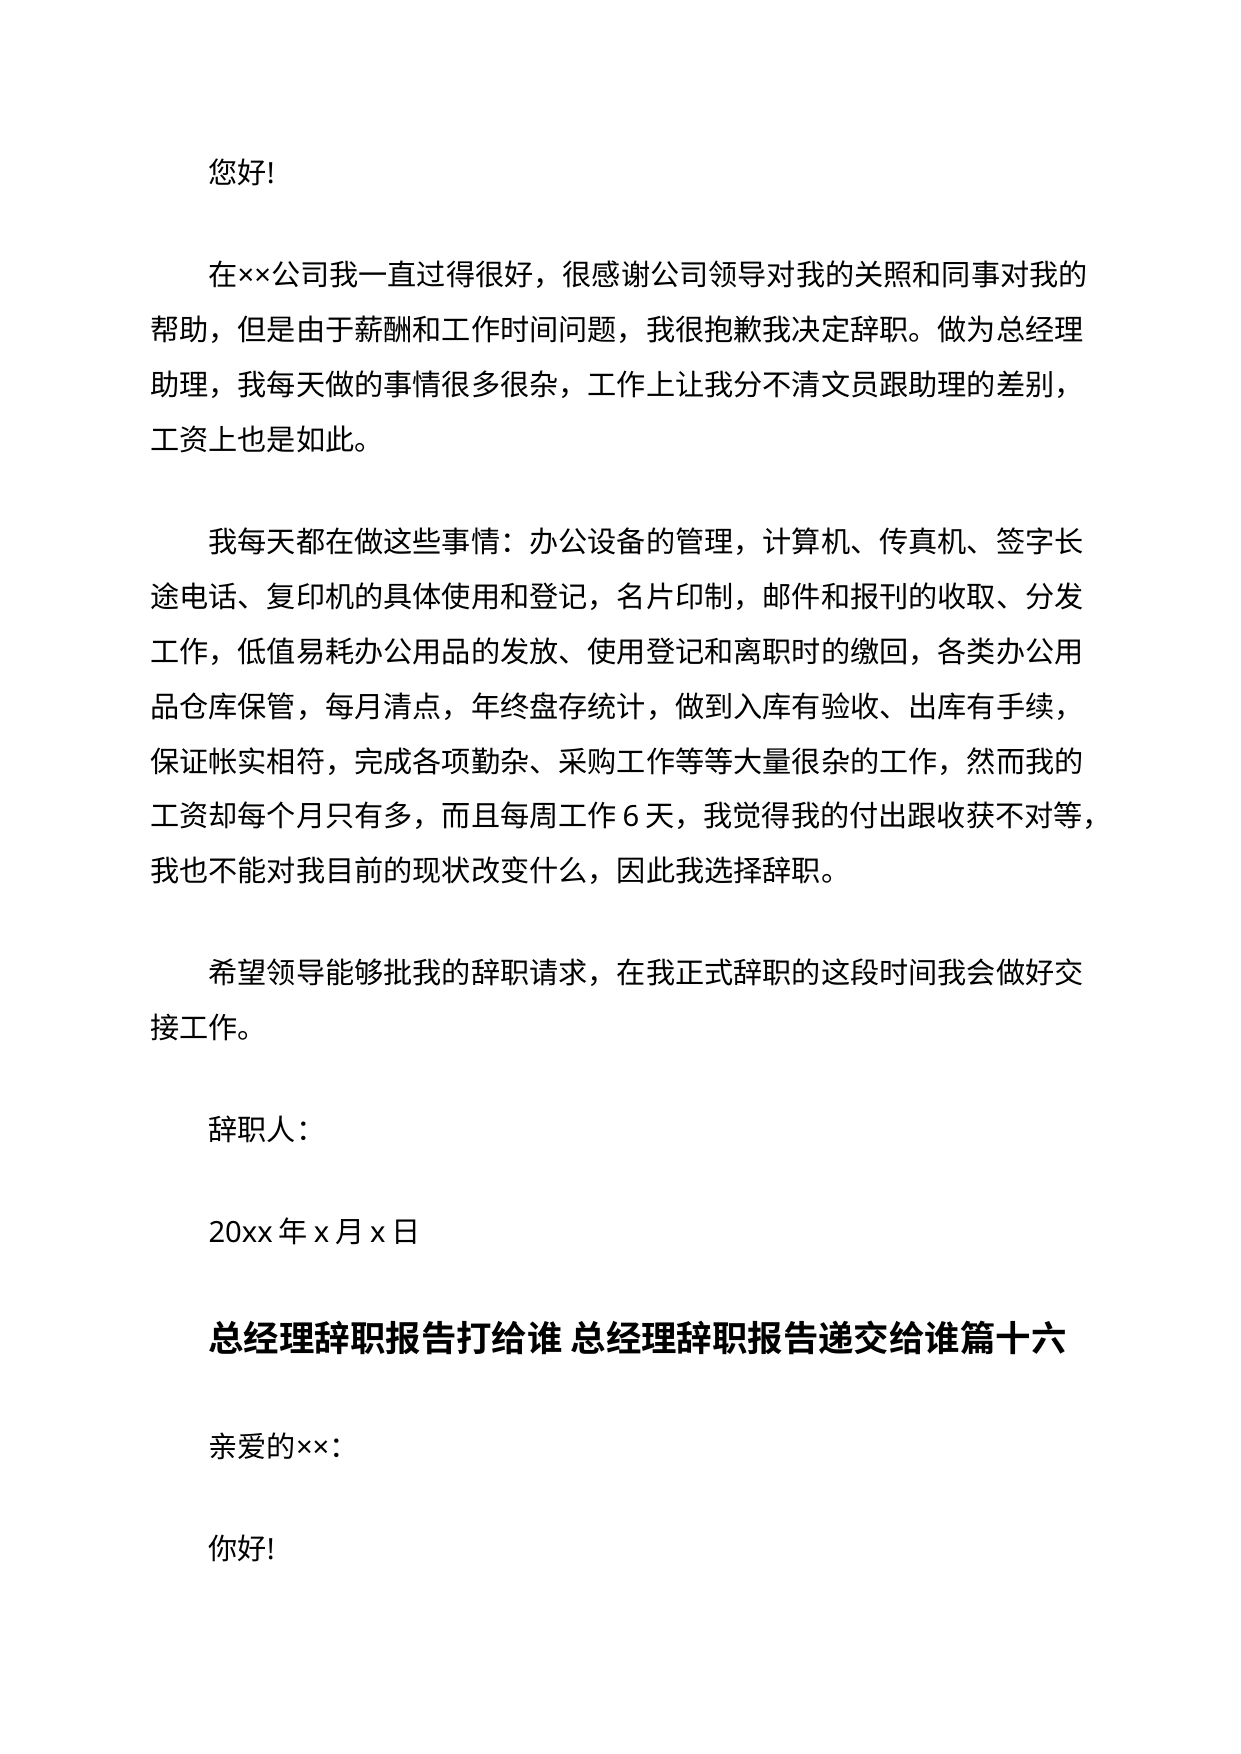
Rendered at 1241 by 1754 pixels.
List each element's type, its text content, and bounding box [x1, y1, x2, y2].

text 辞职人： [150, 1106, 1090, 1149]
text 总经理辞职报告打给谁 总经理辞职报告递交给谁篇十六 [150, 1310, 1090, 1361]
text 20xx年x月x日 [150, 1208, 1090, 1251]
text 在××公司我一直过得很好，很感谢公司领导对我的关照和同事对我的帮助，但是由于薪酬和工作时间问题，我很抱歉我决定辞职。做为总经理助理，我每天做的事情很多很杂，工作上让我分不清文员跟助理的差别，工资上也是如此。 [150, 252, 1090, 459]
text 我每天都在做这些事情：办公设备的管理，计算机、传真机、签字长途电话、复印机的具体使用和登记，名片印制，邮件和报刊的收取、分发工作，低值易耗办公用品的发放、使用登记和离职时的缴回，各类办公用品仓库保管，每月清点，年终盘存统计，做到入库有验收、出库有手续，保证帐实相符，完成各项勤杂、采购工作等等大量很杂的工作，然而我的工资却每个月只有多，而且每周工作6天，我觉得我的付出跟收获不对等，我也不能对我目前的现状改变什么，因此我选择辞职。 [150, 518, 1090, 890]
text 你好! [150, 1526, 1090, 1568]
text 亲爱的××： [150, 1424, 1090, 1466]
text 您好! [150, 150, 1090, 192]
text 希望领导能够批我的辞职请求，在我正式辞职的这段时间我会做好交接工作。 [150, 950, 1090, 1047]
